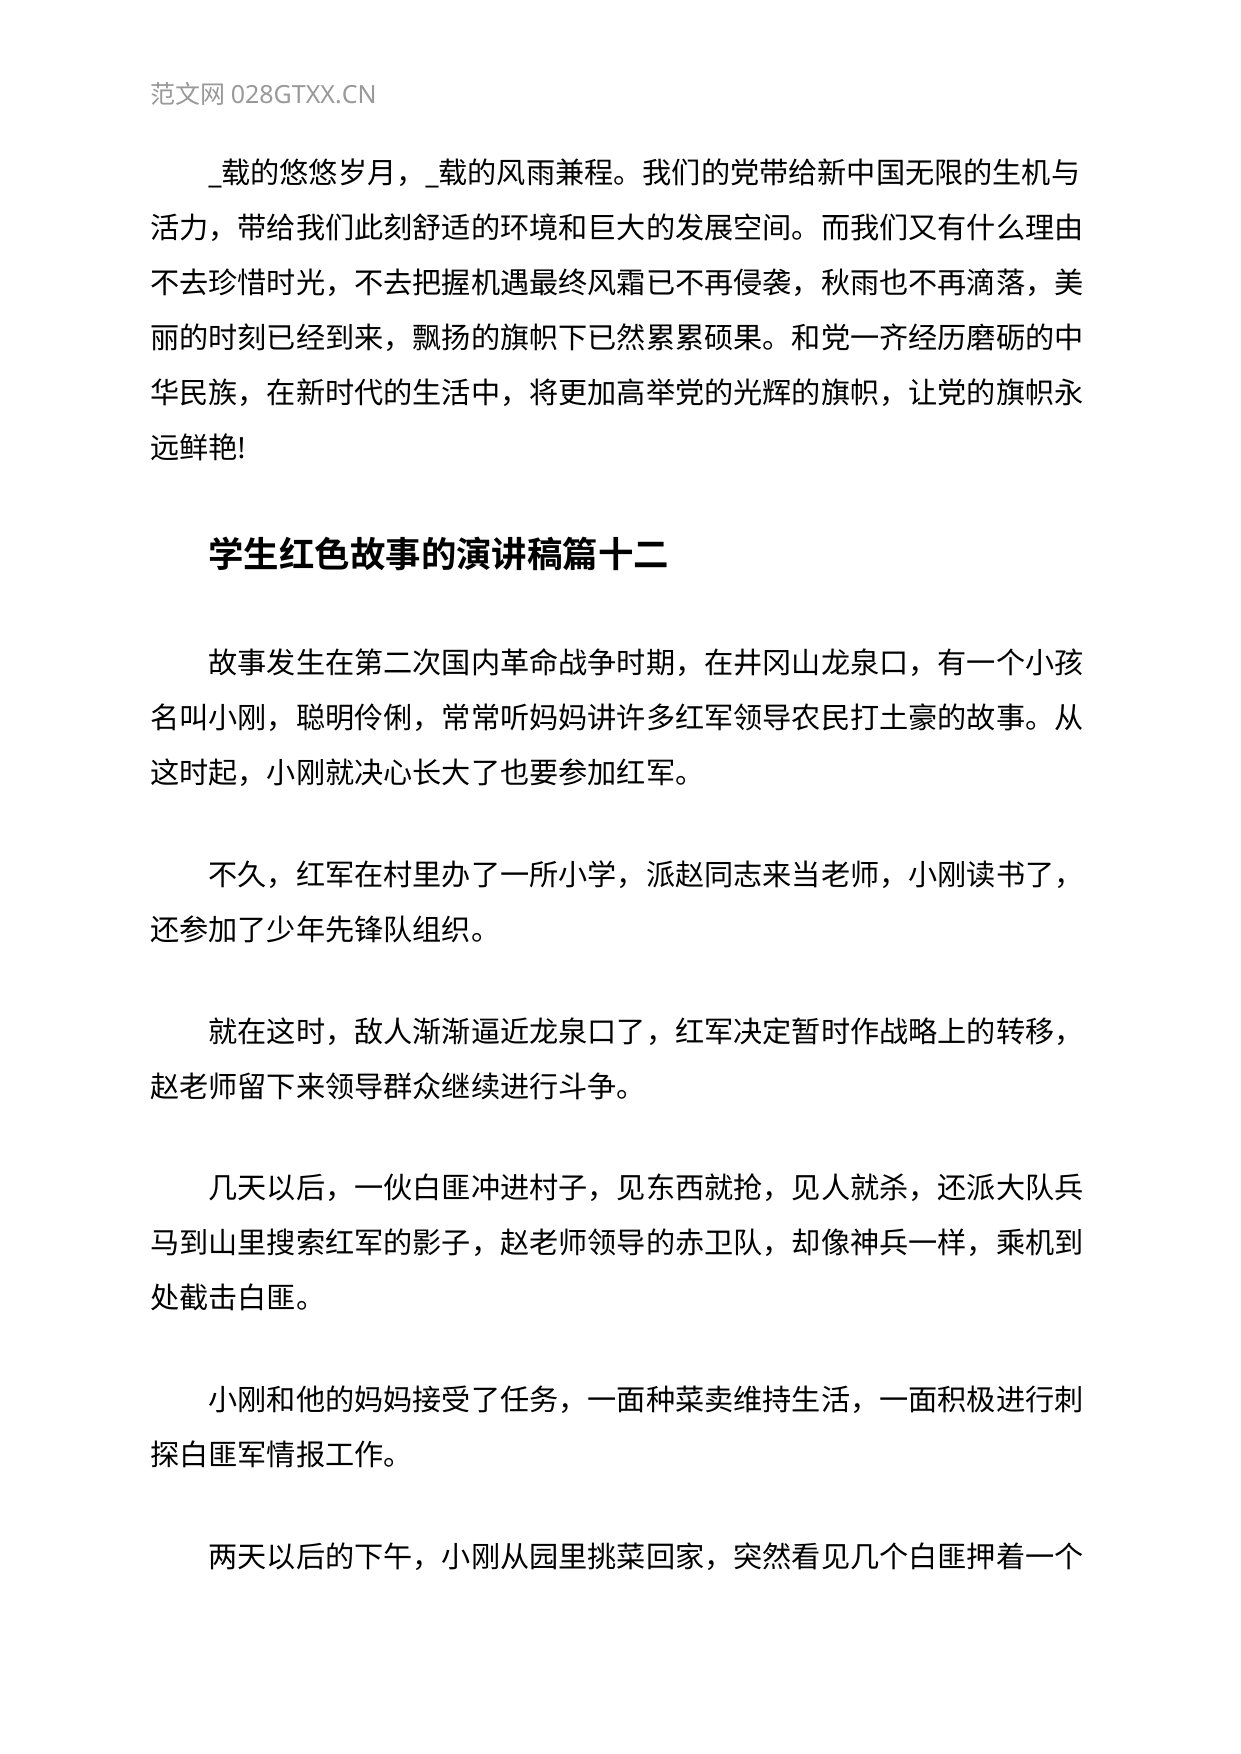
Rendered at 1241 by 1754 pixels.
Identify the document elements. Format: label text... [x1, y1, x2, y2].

text 就在这时，敌人渐渐逼近龙泉口了，红军决定暂时作战略上的转移，赵老师留下来领导群众继续进行斗争。 [150, 1008, 1090, 1105]
text 小刚和他的妈妈接受了任务，一面种菜卖维持生活，一面积极进行刺探白匪军情报工作。 [150, 1376, 1090, 1474]
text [150, 1533, 1090, 1575]
text 不久，红军在村里办了一所小学，派赵同志来当老师，小刚读书了，还参加了少年先锋队组织。 [150, 852, 1090, 949]
text 几天以后，一伙白匪冲进村子，见东西就抢，见人就杀，还派大队兵马到山里搜索红军的影子，赵老师领导的赤卫队，却像神兵一样，乘机到处截击白匪。 [150, 1165, 1090, 1317]
text 故事发生在第二次国内革命战争时期，在井冈山龙泉口，有一个小孩名叫小刚，聪明伶俐，常常听妈妈讲许多红军领导农民打土豪的故事。从这时起，小刚就决心长大了也要参加红军。 [150, 640, 1090, 792]
text _载的悠悠岁月，_载的风雨兼程。我们的党带给新中国无限的生机与活力，带给我们此刻舒适的环境和巨大的发展空间。而我们又有什么理由不去珍惜时光，不去把握机遇最终风霜已不再侵袭，秋雨也不再滴落，美丽的时刻已经到来，飘扬的旗帜下已然累累硕果。和党一齐经历磨砺的中华民族，在新时代的生活中，将更加高举党的光辉的旗帜，让党的旗帜永远鲜艳! [150, 150, 1090, 467]
text 学生红色故事的演讲稿篇十二 [150, 527, 1090, 578]
